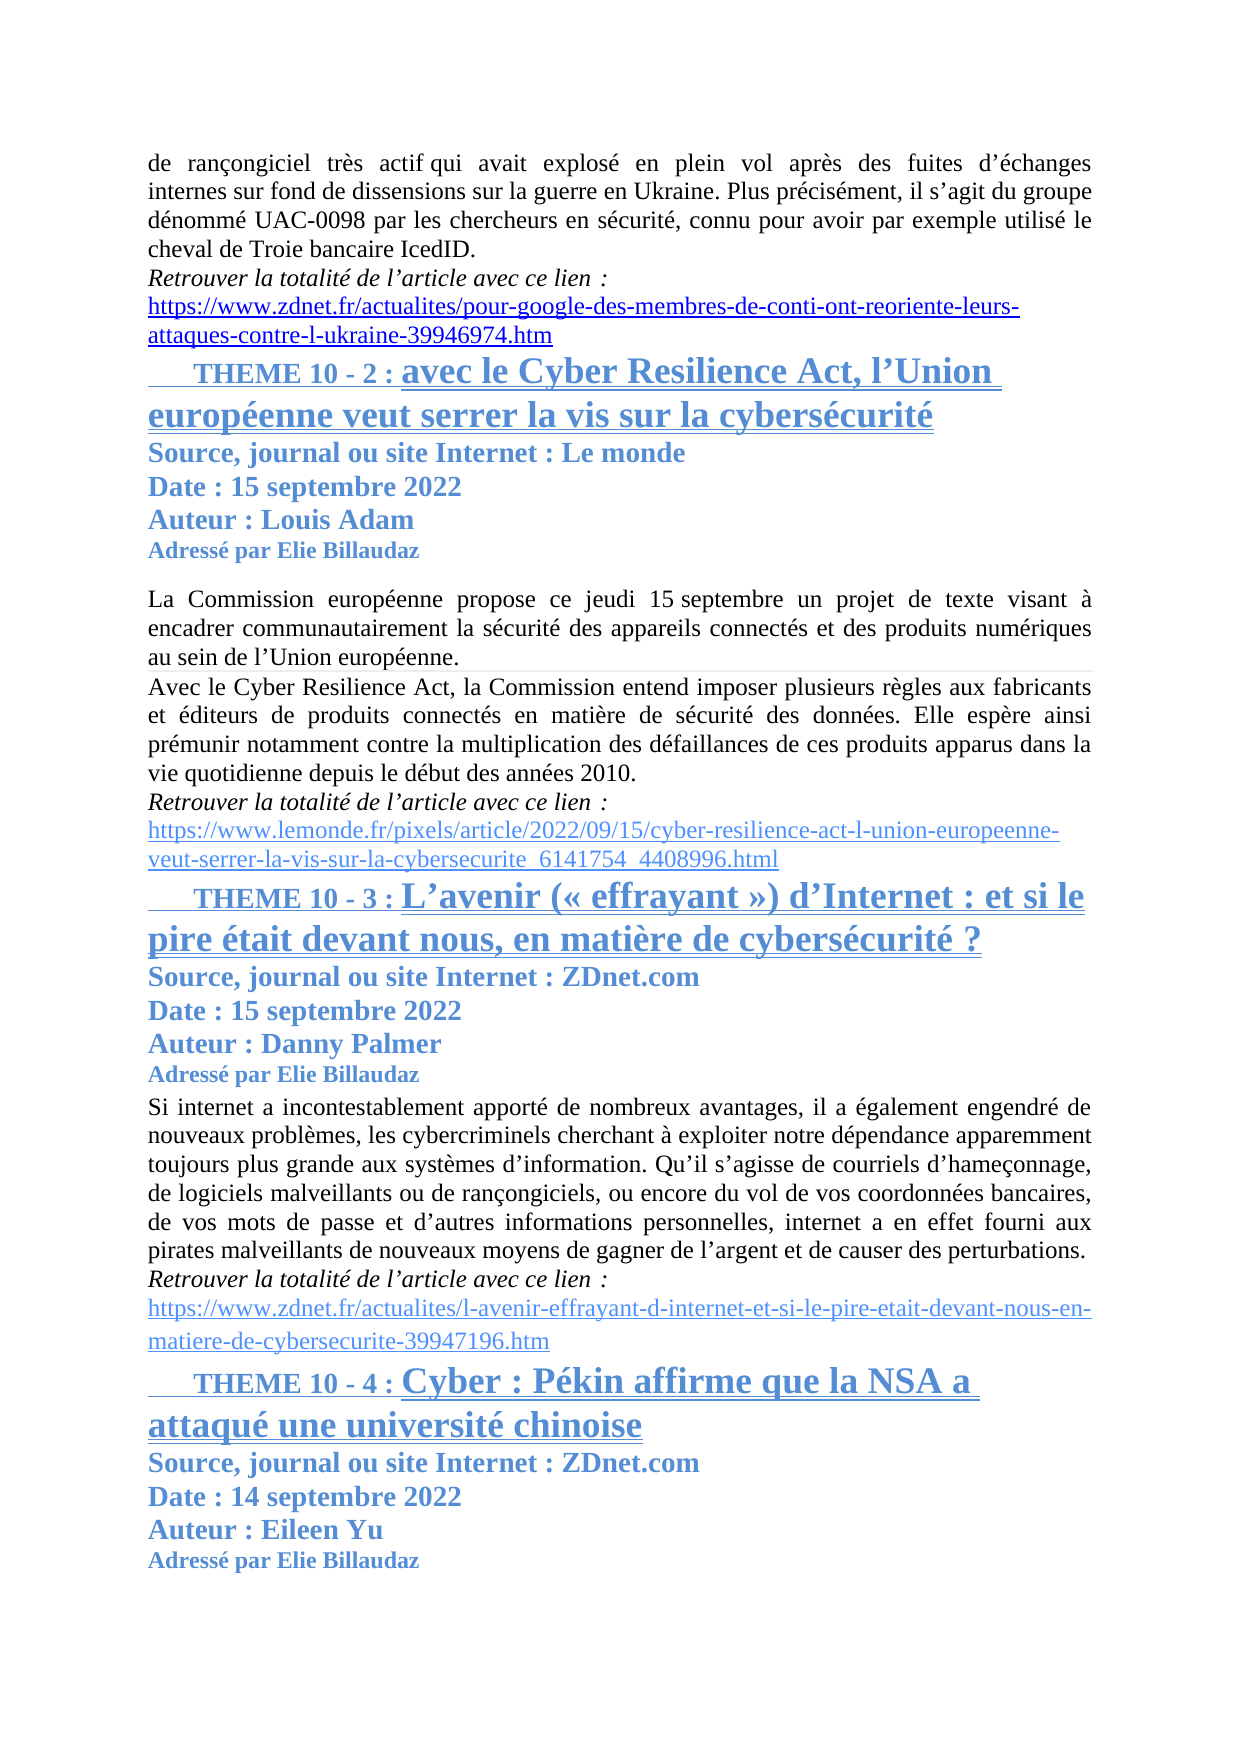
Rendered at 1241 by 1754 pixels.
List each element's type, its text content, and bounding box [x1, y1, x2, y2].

text THEME 10 - 2 : avec le Cyber Resilience Act, l’Union européenne veut serrer la vis sur la cybersécurité [148, 349, 1093, 435]
text Source, journal ou site Internet : ZDnet.com [148, 959, 1093, 993]
text Auteur : Louis Adam [148, 502, 1093, 536]
text Retrouver la totalité de l’article avec ce lien : [148, 1264, 1093, 1293]
text Adressé par Elie Billaudaz [148, 536, 1093, 563]
text Retrouver la totalité de l’article avec ce lien : [148, 263, 1093, 291]
text THEME 10 - 4 : Cyber : Pékin affirme que la NSA a attaqué une université chinoise [148, 1359, 1093, 1445]
text Adressé par Elie Billaudaz [148, 1546, 1093, 1573]
text Auteur : Danny Palmer [148, 1026, 1093, 1060]
text https://www.zdnet.fr/actualites/l-avenir-effrayant-d-internet-et-si-le-pire-etait-devant-nous-en-matiere-de-cybersecurite-39947196.htm [148, 1293, 1093, 1355]
text Adressé par Elie Billaudaz [148, 1060, 1093, 1088]
text Retrouver la totalité de l’article avec ce lien : [148, 787, 1093, 816]
text THEME 10 - 3 : L’avenir (« effrayant ») d’Internet : et si le pire était devant nous, en matière de cybersécurité ? [148, 873, 1093, 959]
text Date : 15 septembre 2022 [148, 993, 1093, 1026]
text Si internet a incontestablement apporté de nombreux avantages, il a également engendré de nouveaux problèmes, les cybercriminels cherchant à exploiter notre dépendance apparemment toujours plus grande aux systèmes d’information. Qu’il s’agisse de courriels d’hameçonnage, de logiciels malveillants ou de rançongiciels, ou encore du vol de vos coordonnées bancaires, de vos mots de passe et d’autres informations personnelles, internet a en effet fourni aux pirates malveillants de nouveaux moyens de gagner de l’argent et de causer des perturbations. [148, 1092, 1093, 1264]
text https://www.lemonde.fr/pixels/article/2022/09/15/cyber-resilience-act-l-union-europeenne-veut-serrer-la-vis-sur-la-cybersecurite_6141754_4408996.html [148, 816, 1093, 873]
text Source, journal ou site Internet : ZDnet.com [148, 1445, 1093, 1479]
text Date : 14 septembre 2022 [148, 1479, 1093, 1512]
text Date : 15 septembre 2022 [148, 469, 1093, 502]
text Auteur : Eileen Yu [148, 1512, 1093, 1546]
text Avec le Cyber Resilience Act, la Commission entend imposer plusieurs règles aux fabricants et éditeurs de produits connectés en matière de sécurité des données. Elle espère ainsi prémunir notamment contre la multiplication des défaillances de ces produits apparus dans la vie quotidienne depuis le début des années 2010. [148, 672, 1093, 787]
subtitle La Commission européenne propose ce jeudi 15 septembre un projet de texte visant à encadrer communautairement la sécurité des appareils connectés et des produits numériques au sein de l’Union européenne. [148, 584, 1093, 670]
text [148, 148, 1093, 263]
text https://www.zdnet.fr/actualites/pour-google-des-membres-de-conti-ont-reoriente-leurs-attaques-contre-l-ukraine-39946974.htm [148, 291, 1093, 349]
text Source, journal ou site Internet : Le monde [148, 435, 1093, 469]
